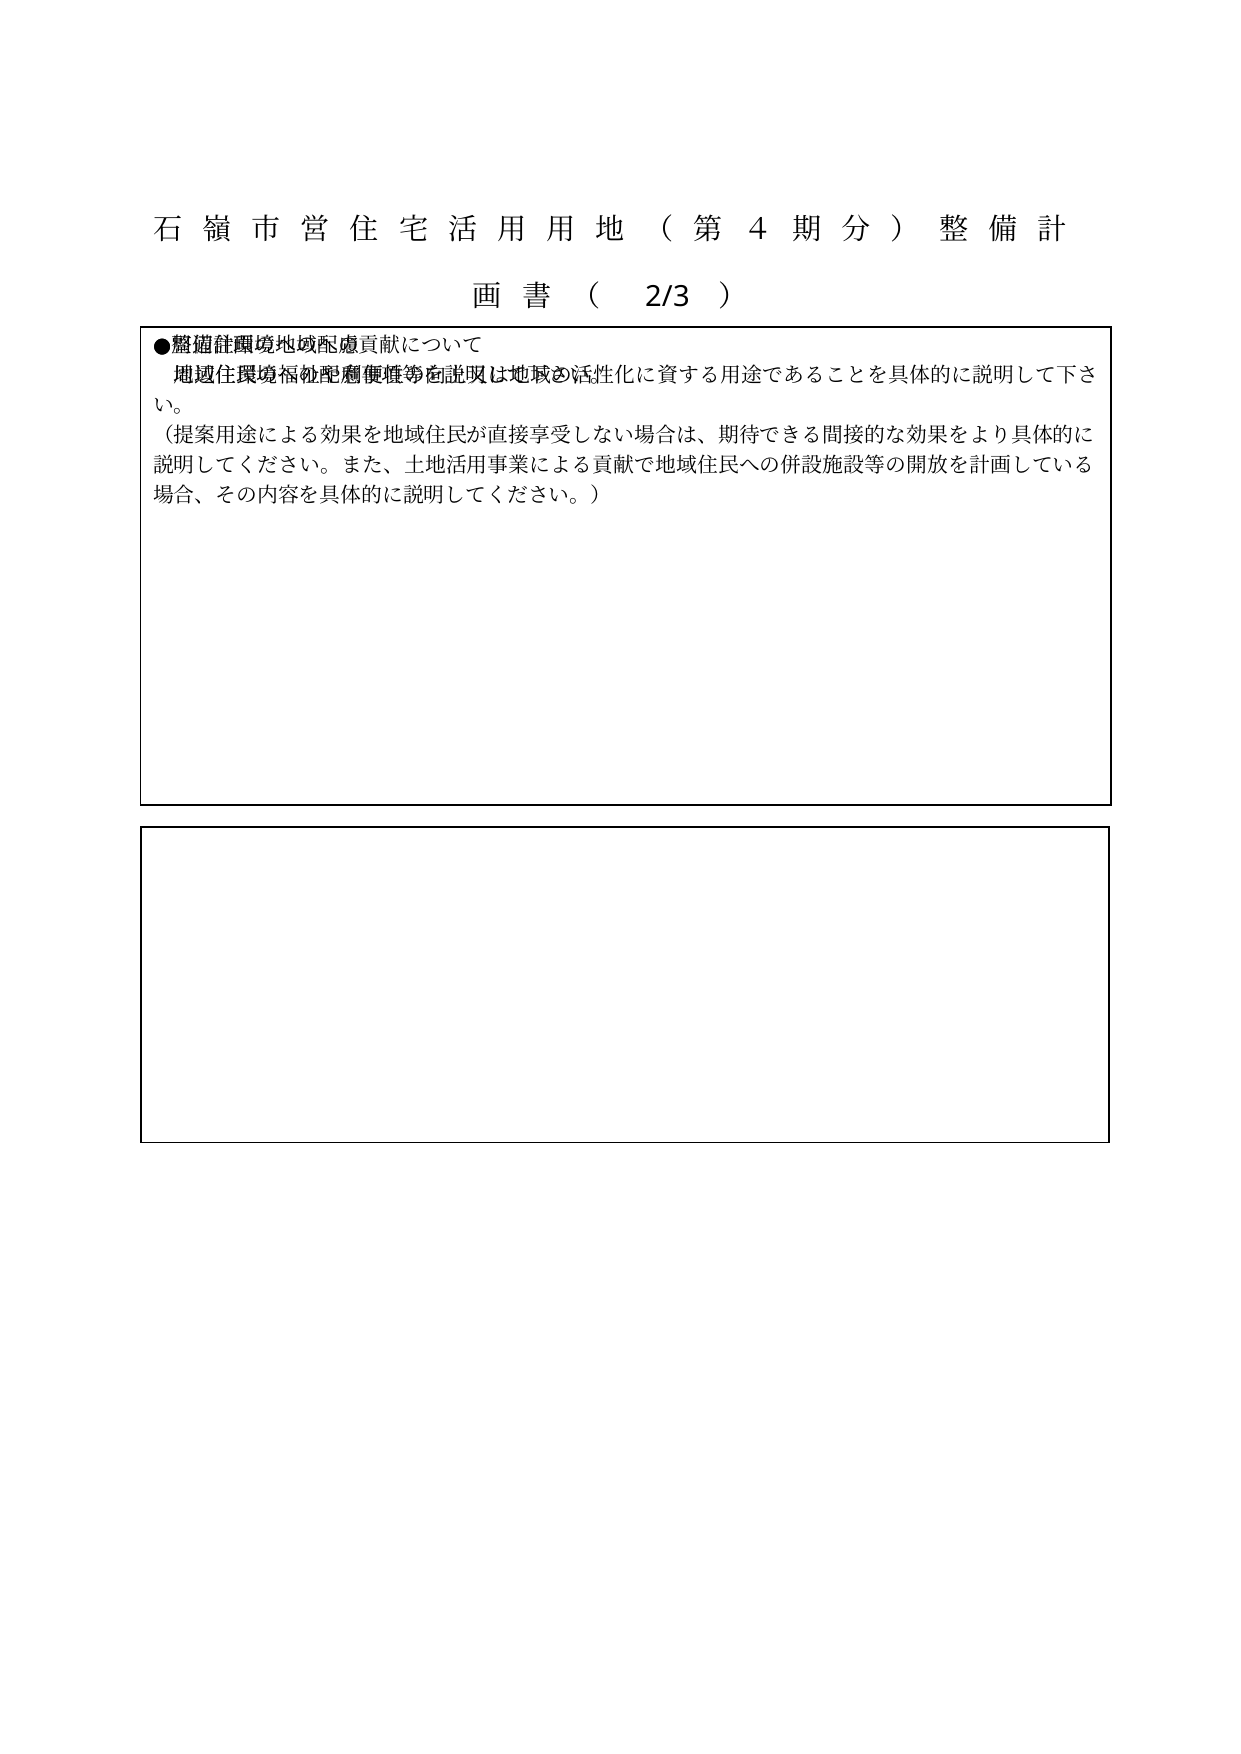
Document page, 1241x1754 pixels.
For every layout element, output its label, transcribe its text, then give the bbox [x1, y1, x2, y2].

text 石嶺市営住宅活用用地（第４期分）整備計画書（2/3） [141, 194, 1099, 326]
